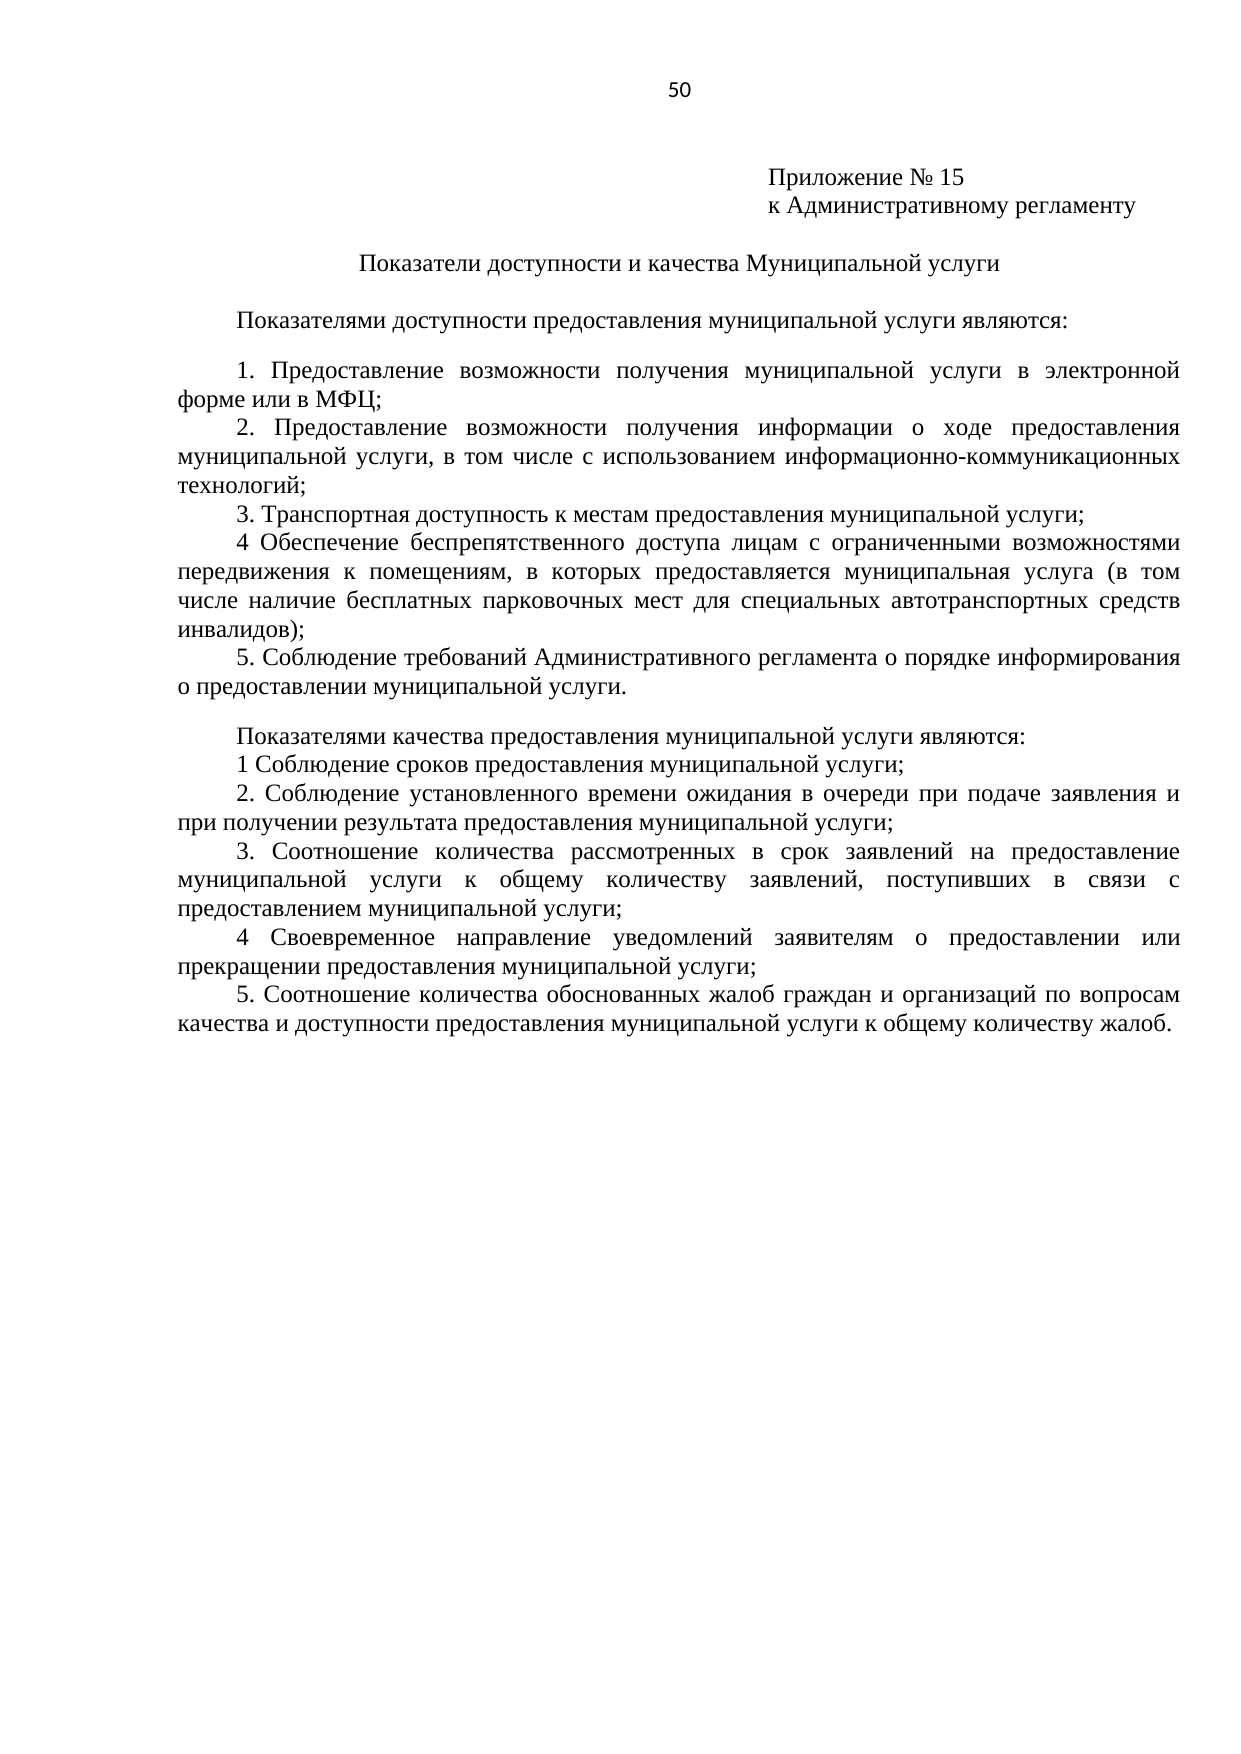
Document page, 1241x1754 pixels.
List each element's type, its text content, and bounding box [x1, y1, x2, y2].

list 4 Обеспечение беспрепятственного доступа лицам с ограниченными возможностями передвижения к помещениям, в которых предоставляется муниципальная услуга (в том числе наличие бесплатных парковочных мест для специальных автотранспортных средств инвалидов); [177, 527, 1181, 642]
list 4 Своевременное направление уведомлений заявителям о предоставлении или прекращении предоставления муниципальной услуги; [177, 922, 1181, 979]
list 2. Предоставление возможности получения информации о ходе предоставления муниципальной услуги, в том числе с использованием информационно-коммуникационных технологий; [177, 412, 1181, 499]
list 3. Транспортная доступность к местам предоставления муниципальной услуги; [177, 499, 1181, 527]
text Показателями доступности предоставления муниципальной услуги являются: [177, 305, 1181, 334]
text Показателями качества предоставления муниципальной услуги являются: [177, 721, 1181, 749]
list 1 Соблюдение сроков предоставления муниципальной услуги; [177, 749, 1181, 778]
list 2. Соблюдение установленного времени ожидания в очереди при подаче заявления и при получении результата предоставления муниципальной услуги; [177, 778, 1181, 836]
text Приложение № 15 [768, 162, 1181, 190]
subtitle Показатели доступности и качества Муниципальной услуги [177, 248, 1181, 277]
list 5. Соблюдение требований Административного регламента о порядке информирования о предоставлении муниципальной услуги. [177, 642, 1181, 700]
list 1. Предоставление возможности получения муниципальной услуги в электронной форме или в МФЦ; [177, 355, 1181, 412]
text к Административному регламенту [768, 190, 1181, 219]
list 3. Соотношение количества рассмотренных в срок заявлений на предоставление муниципальной услуги к общему количеству заявлений, поступивших в связи с предоставлением муниципальной услуги; [177, 836, 1181, 922]
list 5. Соотношение количества обоснованных жалоб граждан и организаций по вопросам качества и доступности предоставления муниципальной услуги к общему количеству жалоб. [177, 979, 1181, 1037]
